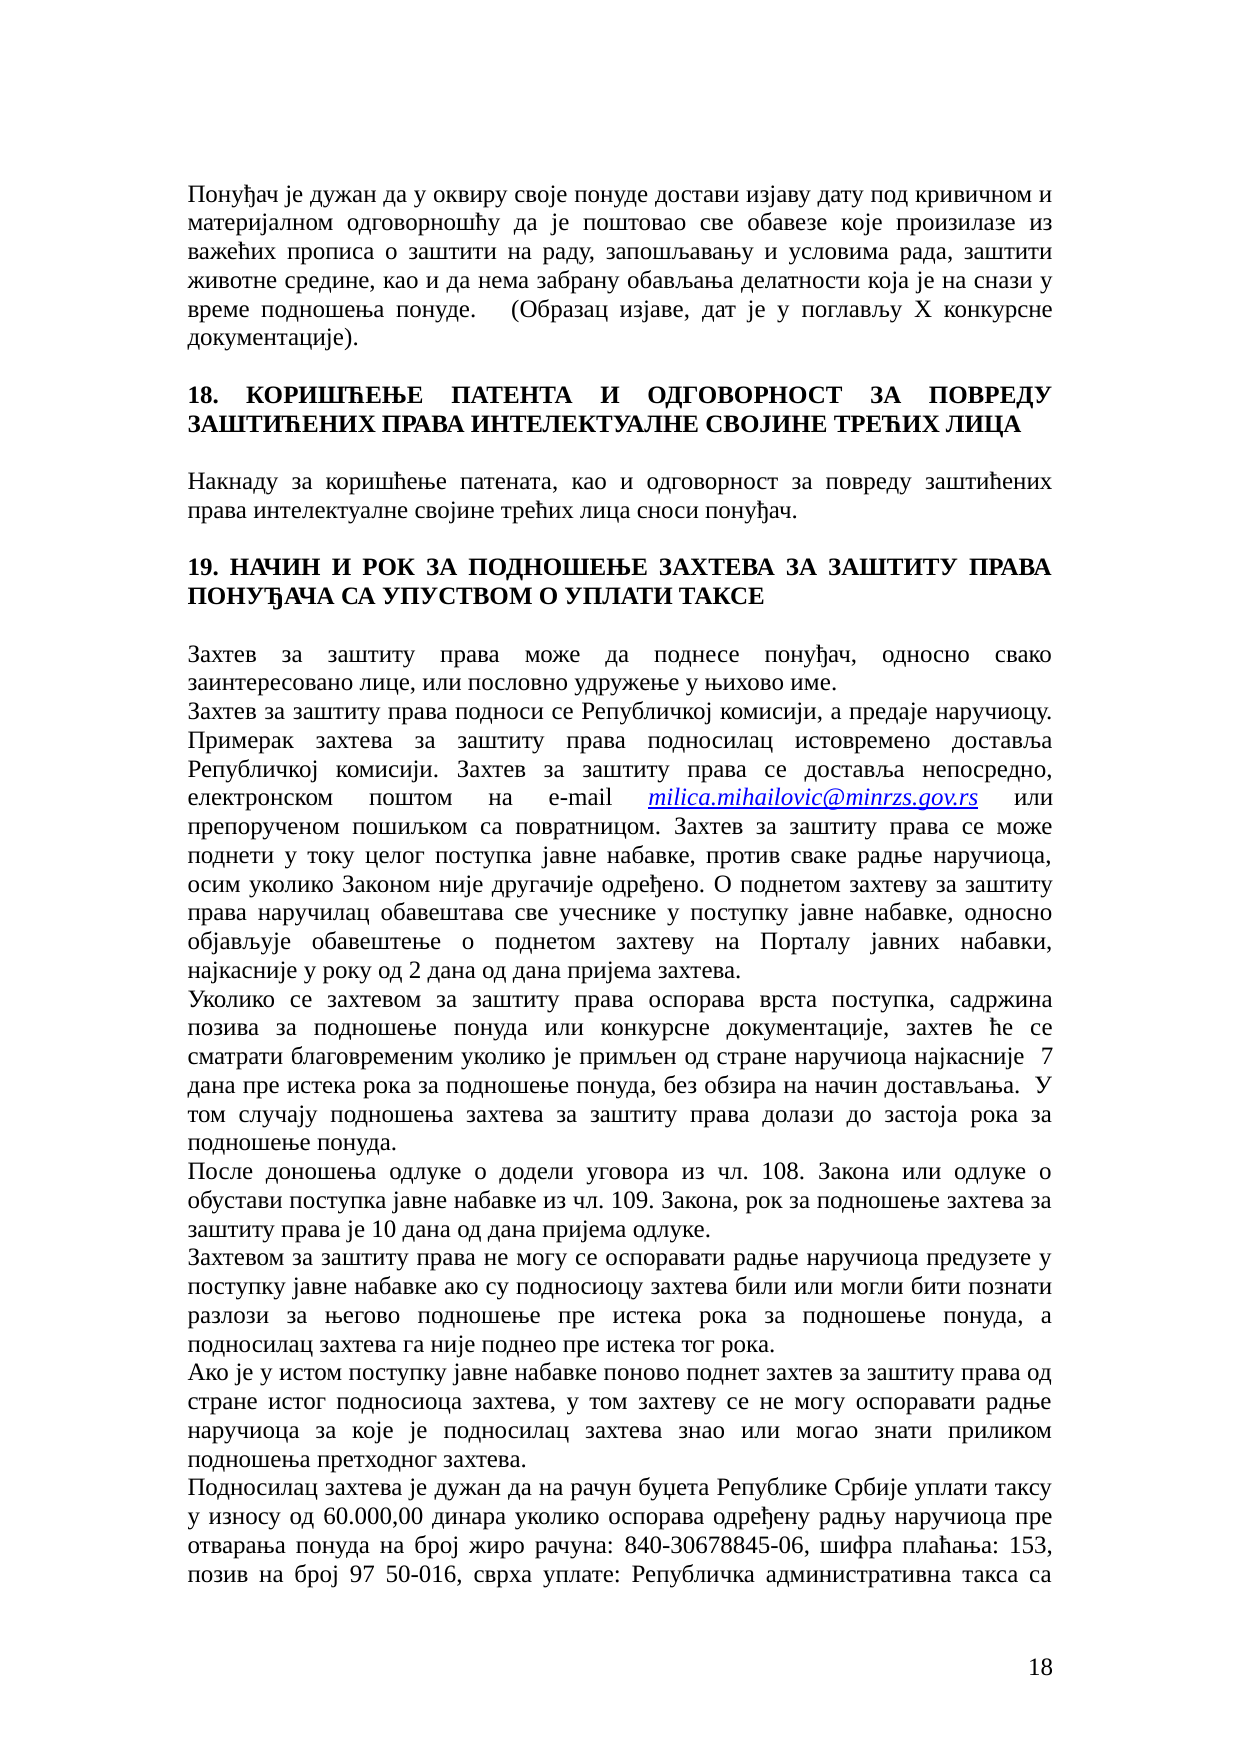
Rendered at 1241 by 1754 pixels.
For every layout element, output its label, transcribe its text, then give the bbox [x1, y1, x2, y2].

text Уколико се захтевом за заштиту права оспорава врста поступка, садржина позива за подношење понуда или конкурсне документације, захтев ће се сматрати благовременим уколико је примљен од стране наручиоца најкасније 7 дана пре истека рока за подношење понуда, без обзира на начин достављања. У том случају подношења захтева за заштиту права долази до застоја рока за подношење понуда. [187, 984, 1053, 1156]
text После доношења одлуке о додели уговора из чл. 108. Закона или одлуке о обустави поступка јавне набавке из чл. 109. Закона, рок за подношење захтева за заштиту права је 10 дана од дана пријема одлуке. [187, 1156, 1053, 1242]
text 19. НАЧИН И РОК ЗА ПОДНОШЕЊЕ ЗАХТЕВА ЗА ЗАШТИТУ ПРАВА ПОНУЂАЧА СА УПУСТВОМ О УПЛАТИ ТАКСЕ [187, 552, 1053, 610]
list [187, 1472, 1053, 1587]
text Захтевом за заштиту права не могу се оспоравати радње наручиоца предузете у поступку јавне набавке ако су подносиоцу захтева били или могли бити познати разлози за његово подношење пре истека рока за подношење понуда, а подносилац захтева га није поднео пре истека тог рока. [187, 1242, 1053, 1357]
text Ако је у истом поступку јавне набавке поново поднет захтев за заштиту права од стране истог подносиоца захтева, у том захтеву се не могу оспоравати радње наручиоца за које је подносилац захтева знао или могао знати приликом подношења претходног захтева. [187, 1357, 1053, 1472]
text Захтев за заштиту права може да поднесе понуђач, односно свако заинтересовано лице, или пословно удружење у њихово име. [187, 639, 1053, 696]
text Понуђач је дужан да у оквиру своје понуде достави изјаву дату под кривичном и материјалном одговорношћу да је поштовао све обавезе које произилазе из важећих прописа о заштити на раду, запошљавању и условима рада, заштити животне средине, као и да нема забрану обављања делатности која је на снази у време подношења понуде. (Образац изјаве, дат је у поглављу X конкурсне документације). [187, 179, 1053, 351]
text 18. КОРИШЋЕЊЕ ПАТЕНТА И ОДГОВОРНОСТ ЗА ПОВРЕДУ ЗАШТИЋЕНИХ ПРАВА ИНТЕЛЕКТУАЛНЕ СВОЈИНЕ ТРЕЋИХ ЛИЦА [187, 380, 1053, 437]
text Накнаду за коришћење патената, као и одговорност за повреду заштићених права интелектуалне својине трећих лица сноси понуђач. [187, 466, 1053, 524]
text Захтев за заштиту права подноси се Републичкој комисији, а предаје наручиоцу. Примерак захтева за заштиту права подносилац истовремено доставља Републичкој комисији. Захтев за заштиту права се доставља непосредно, електронском поштом на e-mail milica.mihailovic@minrzs.gov.rs или препорученом пошиљком са повратницом. Захтев за заштиту права се може поднети у току целог поступка јавне набавке, против сваке радње наручиоца, осим уколико Законом није другачије одређено. О поднетом захтеву за заштиту права наручилац обавештава све учеснике у поступку јавне набавке, односно објављује обавештење о поднетом захтеву на Порталу јавних набавки, најкасније у року од 2 дана од дана пријема захтева. [187, 696, 1053, 984]
